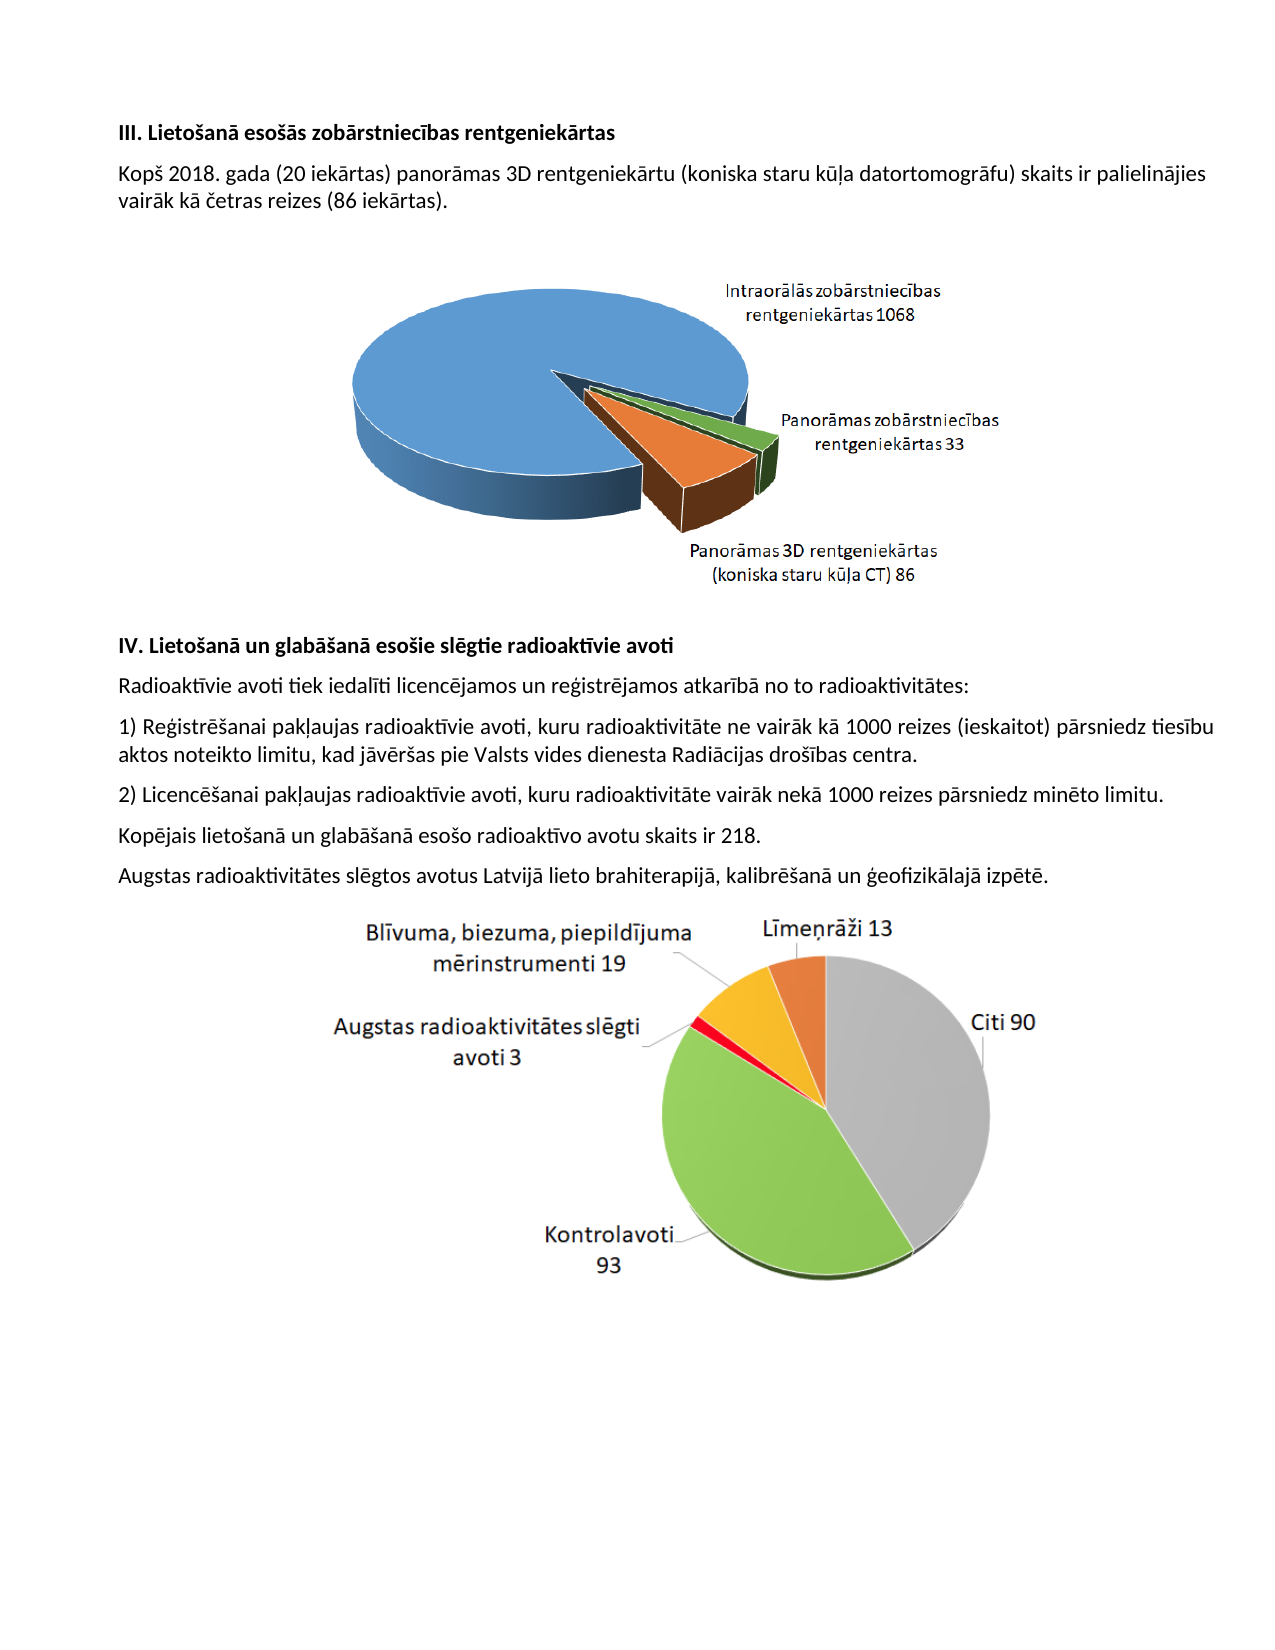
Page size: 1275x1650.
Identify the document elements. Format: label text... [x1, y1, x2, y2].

picture [292, 902, 1043, 1285]
text III. Lietošanā esošās zobārstniecības rentgeniekārtas [118, 118, 1216, 146]
text Radioaktīvie avoti tiek iedalīti licencējamos un reģistrējamos atkarībā no to radioaktivitātes: [118, 671, 1216, 699]
text Augstas radioaktivitātes slēgtos avotus Latvijā lieto brahiterapijā, kalibrēšanā un ģeofizikālajā izpētē. [118, 861, 1216, 889]
text 1) Reģistrēšanai pakļaujas radioaktīvie avoti, kuru radioaktivitāte ne vairāk kā 1000 reizes (ieskaitot) pārsniedz tiesību aktos noteikto limitu, kad jāvēršas pie Valsts vides dienesta Radiācijas drošības centra. [118, 712, 1216, 768]
text IV. Lietošanā un glabāšanā esošie slēgtie radioaktīvie avoti [118, 631, 1216, 659]
text 2) Licencēšanai pakļaujas radioaktīvie avoti, kuru radioaktivitāte vairāk nekā 1000 reizes pārsniedz minēto limitu. [118, 780, 1216, 808]
text Kopš 2018. gada (20 iekārtas) panorāmas 3D rentgeniekārtu (koniska staru kūļa datortomogrāfu) skaits ir palielinājies vairāk kā četras reizes (86 iekārtas). [118, 159, 1216, 215]
text Kopējais lietošanā un glabāšanā esošo radioaktīvo avotu skaits ir 218. [118, 821, 1216, 849]
picture [319, 227, 1015, 619]
